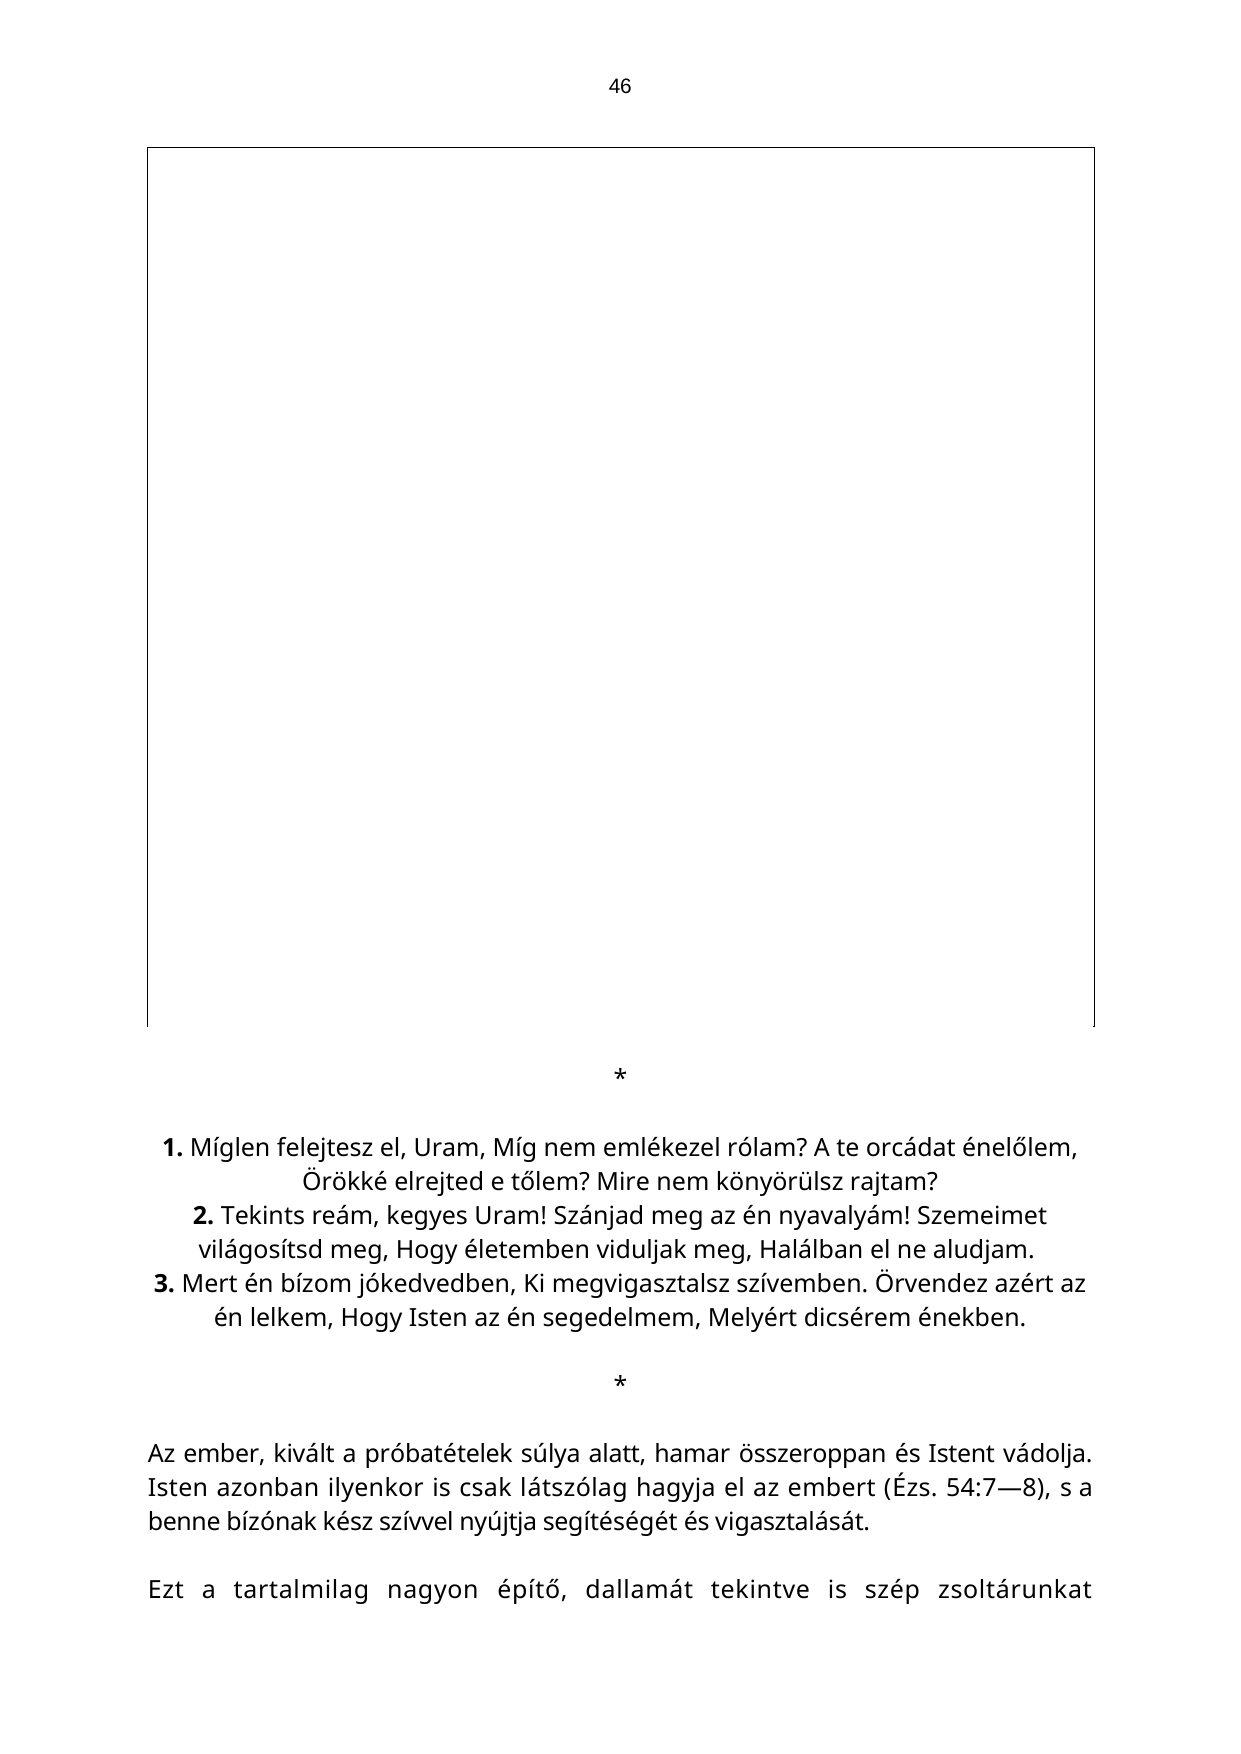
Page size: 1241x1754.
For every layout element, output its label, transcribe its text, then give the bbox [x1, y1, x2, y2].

text * [148, 1368, 1093, 1402]
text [148, 1572, 1093, 1606]
text * [148, 1061, 1093, 1095]
text Az ember, kivált a próbatételek súlya alatt, hamar összeroppan és Istent vádolja. Isten azonban ilyenkor is csak látszólag hagyja el az embert (Ézs. 54:7—8), s a benne bízónak kész szívvel nyújtja segítéségét és vigasztalását. [148, 1436, 1093, 1538]
text 1. Míglen felejtesz el, Uram, Míg nem emlékezel rólam? A te orcádat énelőlem, Örökké elrejted e tőlem? Mire nem könyörülsz rajtam? 2. Tekints reám, kegyes Uram! Szánjad meg az én nyavalyám! Szemeimet világosítsd meg, Hogy életemben viduljak meg, Halálban el ne aludjam. 3. Mert én bízom jókedvedben, Ki megvigasztalsz szívemben. Örvendez azért az én lelkem, Hogy Isten az én segedelmem, Melyért dicsérem énekben. [148, 1129, 1093, 1334]
